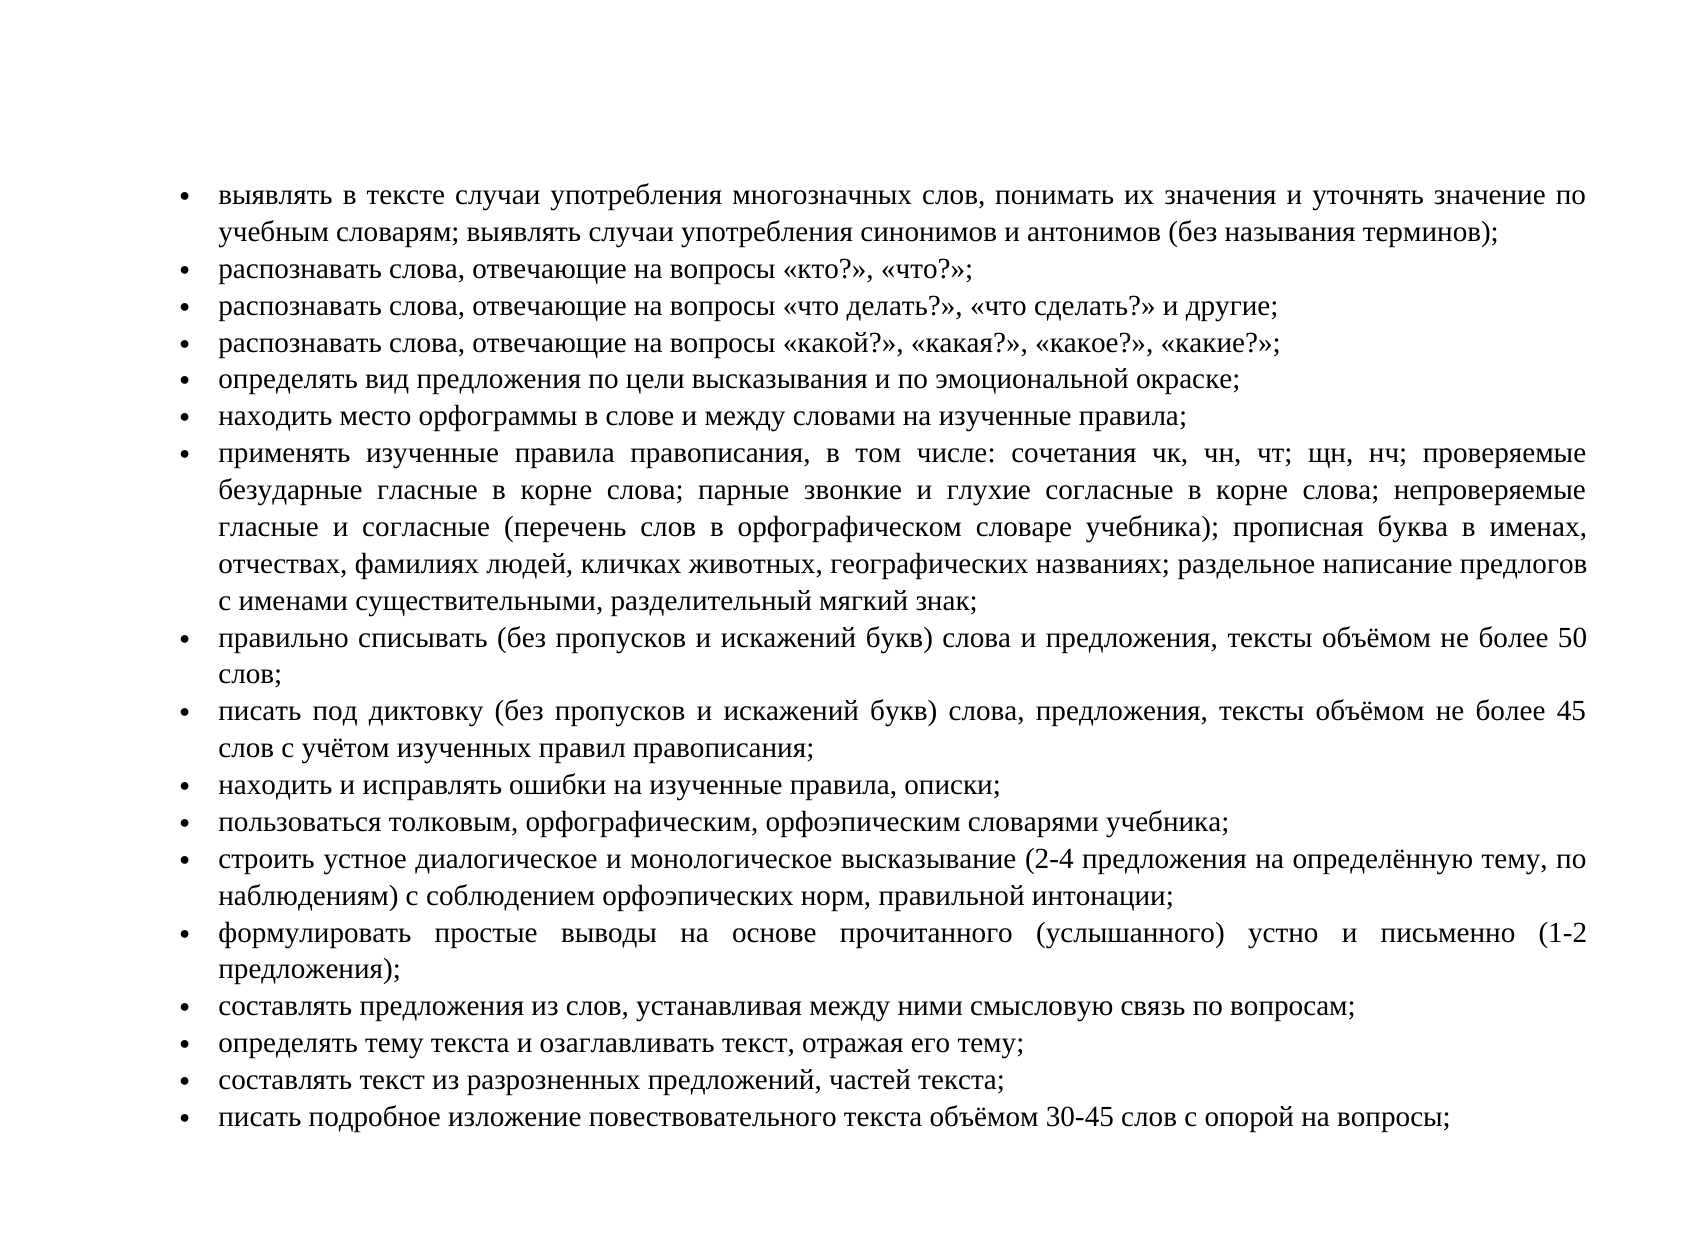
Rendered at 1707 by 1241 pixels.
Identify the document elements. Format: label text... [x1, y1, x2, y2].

list определять вид предложения по цели высказывания и по эмоциональной окраске; [181, 362, 1588, 395]
list формулировать простые выводы на основе прочитанного (услышанного) устно и письменно (1-2 предложения); [181, 915, 1588, 985]
list составлять предложения из слов, устанавливая между ними смысловую связь по вопросам; [181, 988, 1588, 1022]
list определять тему текста и озаглавливать текст, отражая его тему; [181, 1025, 1588, 1059]
list писать под диктовку (без пропусков и искажений букв) слова, предложения, тексты объёмом не более 45 слов с учётом изученных правил правописания; [181, 693, 1588, 764]
list составлять текст из разрозненных предложений, частей текста; [181, 1062, 1588, 1096]
list применять изученные правила правописания, в том числе: сочетания чк, чн, чт; щн, нч; проверяемые безударные гласные в корне слова; парные звонкие и глухие согласные в корне слова; непроверяемые гласные и согласные (перечень слов в орфографическом словаре учебника); прописная буква в именах, отчествах, фамилиях людей, кличках животных, географических названиях; раздельное написание предлогов с именами существительными, разделительный мягкий знак; [181, 435, 1588, 616]
list правильно списывать (без пропусков и искажений букв) слова и предложения, тексты объёмом не более 50 слов; [181, 620, 1588, 690]
list пользоваться толковым, орфографическим, орфоэпическим словарями учебника; [181, 804, 1588, 838]
list находить и исправлять ошибки на изученные правила, описки; [181, 767, 1588, 801]
list строить устное диалогическое и монологическое высказывание (2-4 предложения на определённую тему, по наблюдениям) с соблюдением орфоэпических норм, правильной интонации; [181, 841, 1588, 911]
list писать подробное изложение повествовательного текста объёмом 30-45 слов с опорой на вопросы; [181, 1099, 1588, 1133]
list распознавать слова, отвечающие на вопросы «что делать?», «что сделать?» и другие; [181, 288, 1588, 321]
list распознавать слова, отвечающие на вопросы «кто?», «что?»; [181, 251, 1588, 284]
list распознавать слова, отвечающие на вопросы «какой?», «какая?», «какое?», «какие?»; [181, 325, 1588, 358]
list выявлять в тексте случаи употребления многозначных слов, понимать их значения и уточнять значение по учебным словарям; выявлять случаи употребления синонимов и антонимов (без называния терминов); [181, 177, 1588, 248]
list находить место орфограммы в слове и между словами на изученные правила; [181, 398, 1588, 432]
